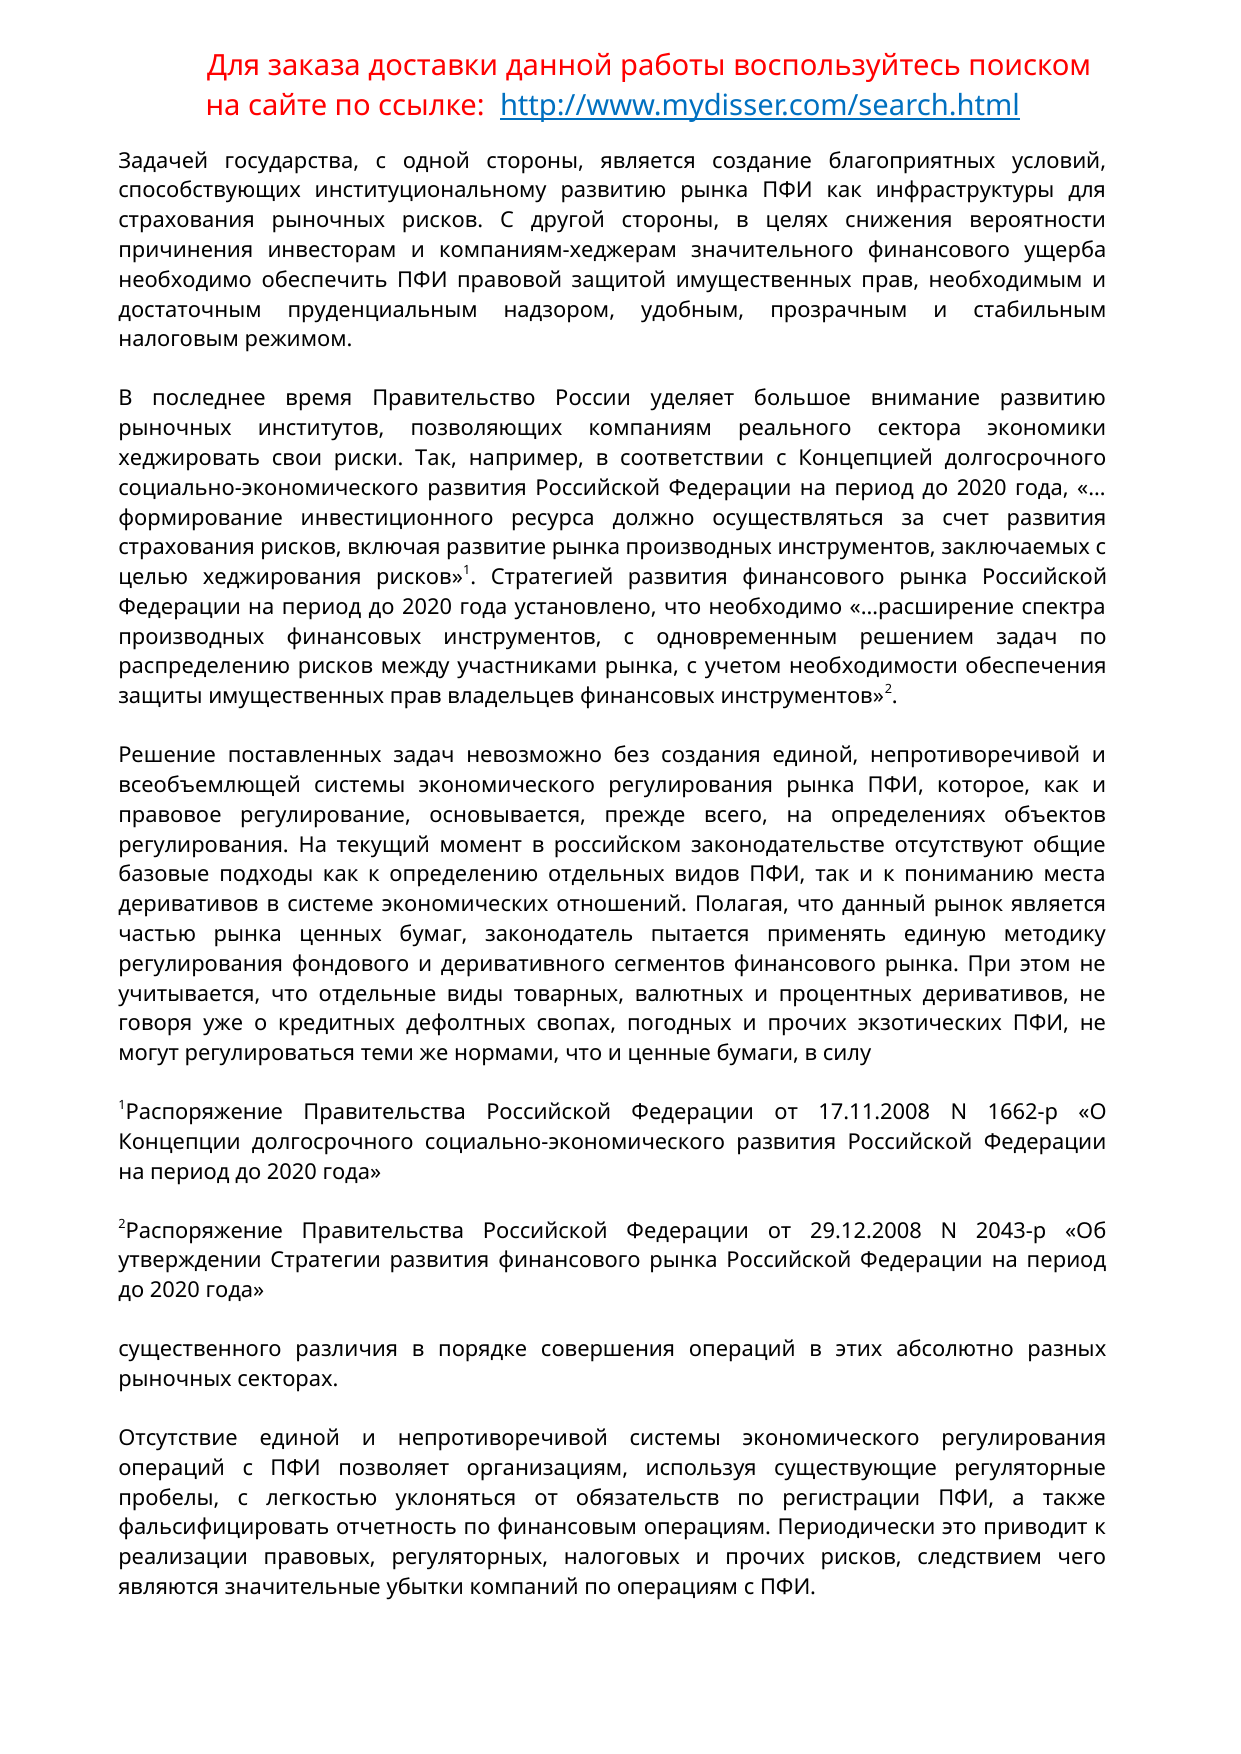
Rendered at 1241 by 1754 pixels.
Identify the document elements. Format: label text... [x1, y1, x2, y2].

text Решение поставленных задач невозможно без создания единой, непротиворечивой и всеобъемлющей системы экономического регулирования рынка ПФИ, которое, как и правовое регулирование, основывается, прежде всего, на определениях объектов регулирования. На текущий момент в российском законодательстве отсутствуют общие базовые подходы как к определению отдельных видов ПФИ, так и к пониманию места деривативов в системе экономических отношений. Полагая, что данный рынок является частью рынка ценных бумаг, законодатель пытается применять единую методику регулирования фондового и деривативного сегментов финансового рынка. При этом не учитывается, что отдельные виды товарных, валютных и процентных деривативов, не говоря уже о кредитных дефолтных свопах, погодных и прочих экзотических ПФИ, не могут регулироваться теми же нормами, что и ценные бумаги, в силу [118, 739, 1107, 1067]
text существенного различия в порядке совершения операций в этих абсолютно разных рыночных секторах. [118, 1333, 1107, 1393]
text 1Распоряжение Правительства Российской Федерации от 17.11.2008 N 1662-р «О Концепции долгосрочного социально-экономического развития Российской Федерации на период до 2020 года» [118, 1096, 1107, 1185]
text 2Распоряжение Правительства Российской Федерации от 29.12.2008 N 2043-р «Об утверждении Стратегии развития финансового рынка Российской Федерации на период до 2020 года» [118, 1214, 1107, 1304]
text Отсутствие единой и непротиворечивой системы экономического регулирования операций с ПФИ позволяет организациям, используя существующие регуляторные пробелы, с легкостью уклоняться от обязательств по регистрации ПФИ, а также фальсифицировать отчетность по финансовым операциям. Периодически это приводит к реализации правовых, регуляторных, налоговых и прочих рисков, следствием чего являются значительные убытки компаний по операциям с ПФИ. [118, 1422, 1107, 1601]
text Задачей государства, с одной стороны, является создание благоприятных условий, способствующих институциональному развитию рынка ПФИ как инфраструктуры для страхования рыночных рисков. С другой стороны, в целях снижения вероятности причинения инвесторам и компаниям-хеджерам значительного финансового ущерба необходимо обеспечить ПФИ правовой защитой имущественных прав, необходимым и достаточным пруденциальным надзором, удобным, прозрачным и стабильным налоговым режимом. [118, 144, 1107, 353]
text В последнее время Правительство России уделяет большое внимание развитию рыночных институтов, позволяющих компаниям реального сектора экономики хеджировать свои риски. Так, например, в соответствии с Концепцией долгосрочного социально-экономического развития Российской Федерации на период до 2020 года, «…формирование инвестиционного ресурса должно осуществляться за счет развития страхования рисков, включая развитие рынка производных инструментов, заключаемых с целью хеджирования рисков»1. Стратегией развития финансового рынка Российской Федерации на период до 2020 года установлено, что необходимо «…расширение спектра производных финансовых инструментов, с одновременным решением задач по распределению рисков между участниками рынка, с учетом необходимости обеспечения защиты имущественных прав владельцев финансовых инструментов»2. [118, 382, 1107, 710]
